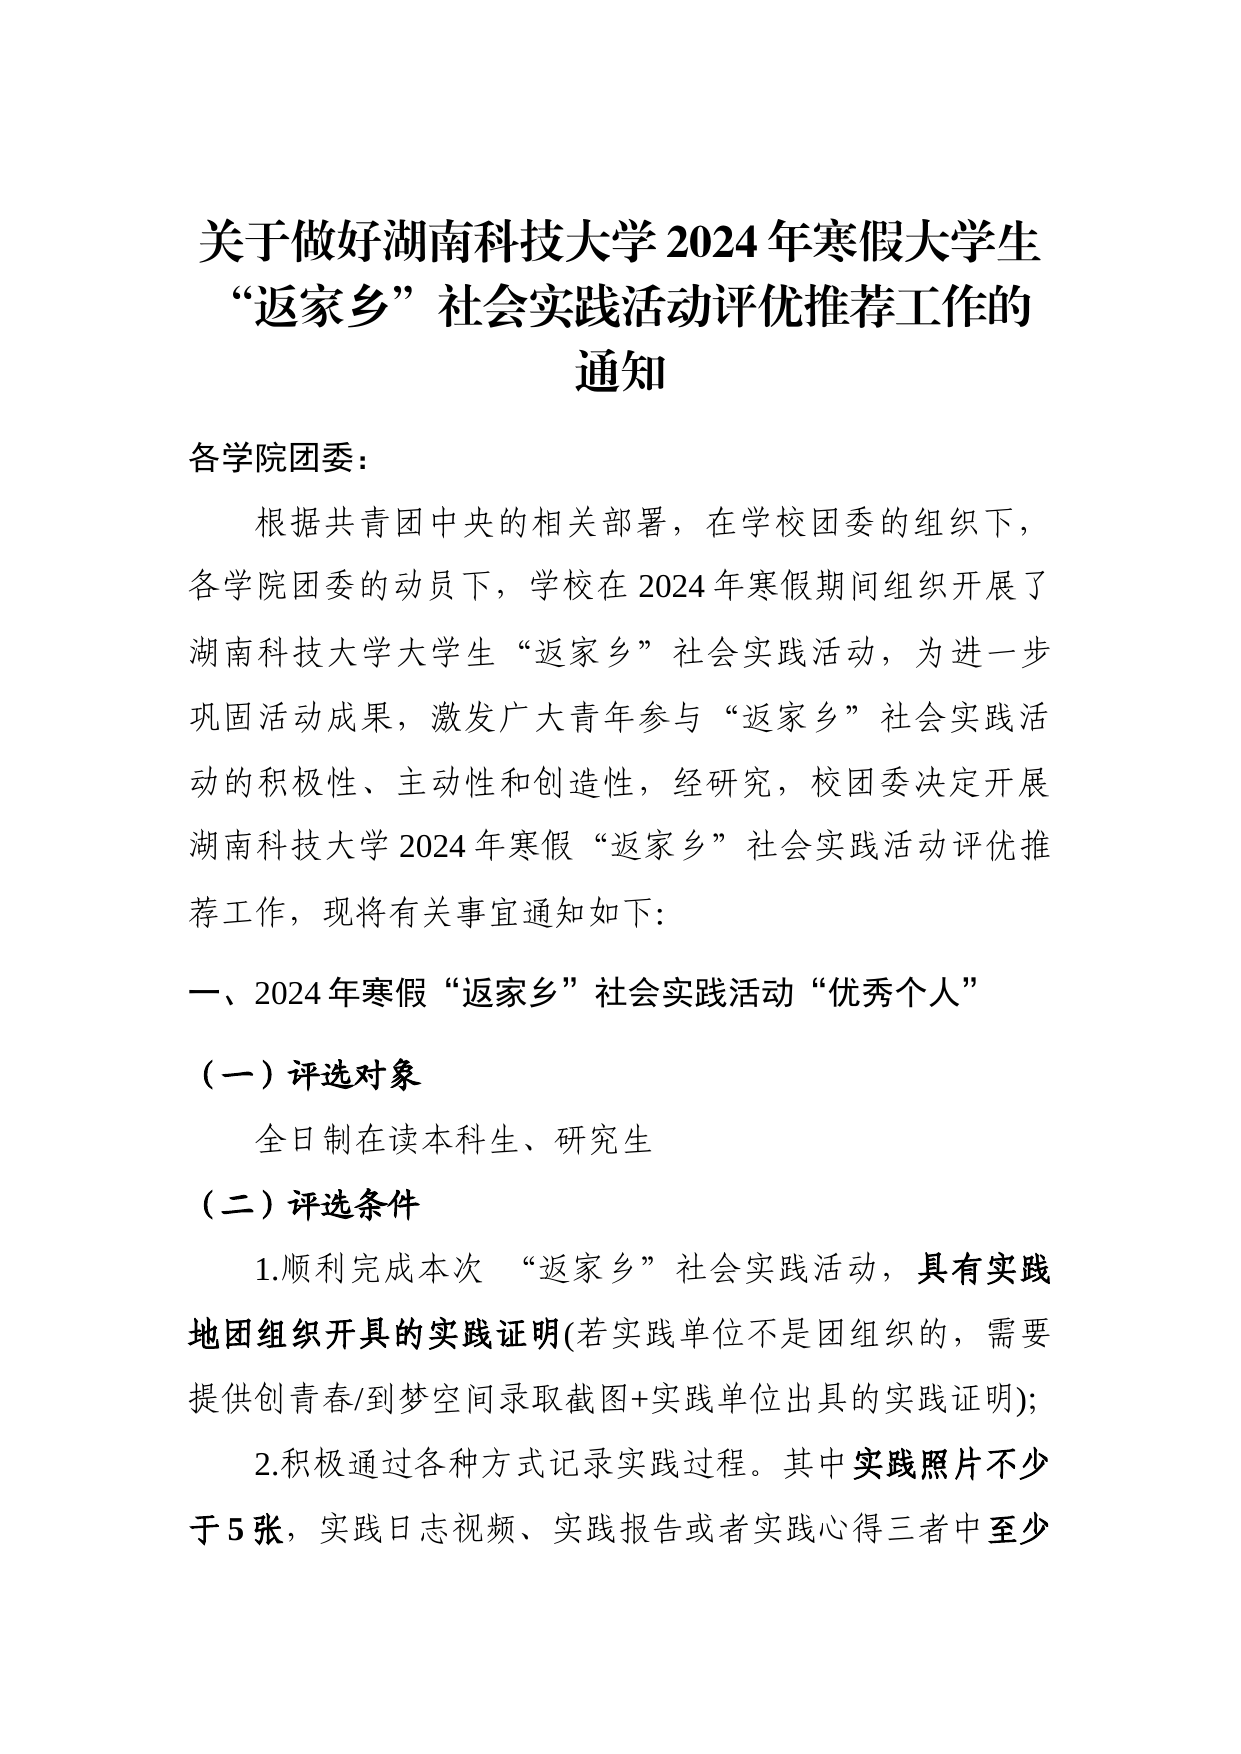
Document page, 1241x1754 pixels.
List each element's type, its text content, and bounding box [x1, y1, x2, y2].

text （一）评选对象 [187, 1040, 1053, 1105]
text 1.顺利完成本次 “返家乡”社会实践活动，具有实践地团组织开具的实践证明(若实践单位不是团组织的，需要提供创青春/到梦空间录取截图+实践单位出具的实践证明)； [187, 1235, 1053, 1430]
text 全日制在读本科生、研究生 [187, 1105, 1053, 1170]
text 关于做好湖南科技大学2024年寒假大学生“返家乡”社会实践活动评优推荐工作的通知 [187, 211, 1053, 406]
text 一、2024年寒假“返家乡”社会实践活动“优秀个人” [187, 959, 1053, 1024]
text 根据共青团中央的相关部署，在学校团委的组织下，各学院团委的动员下，学校在2024年寒假期间组织开展了湖南科技大学大学生“返家乡”社会实践活动，为进一步巩固活动成果，激发广大青年参与“返家乡”社会实践活动的积极性、主动性和创造性，经研究，校团委决定开展湖南科技大学2024年寒假“返家乡”社会实践活动评优推荐工作，现将有关事宜通知如下： [187, 487, 1053, 942]
text 各学院团委： [187, 422, 1053, 487]
text （二）评选条件 [187, 1170, 1053, 1235]
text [187, 1430, 1053, 1560]
